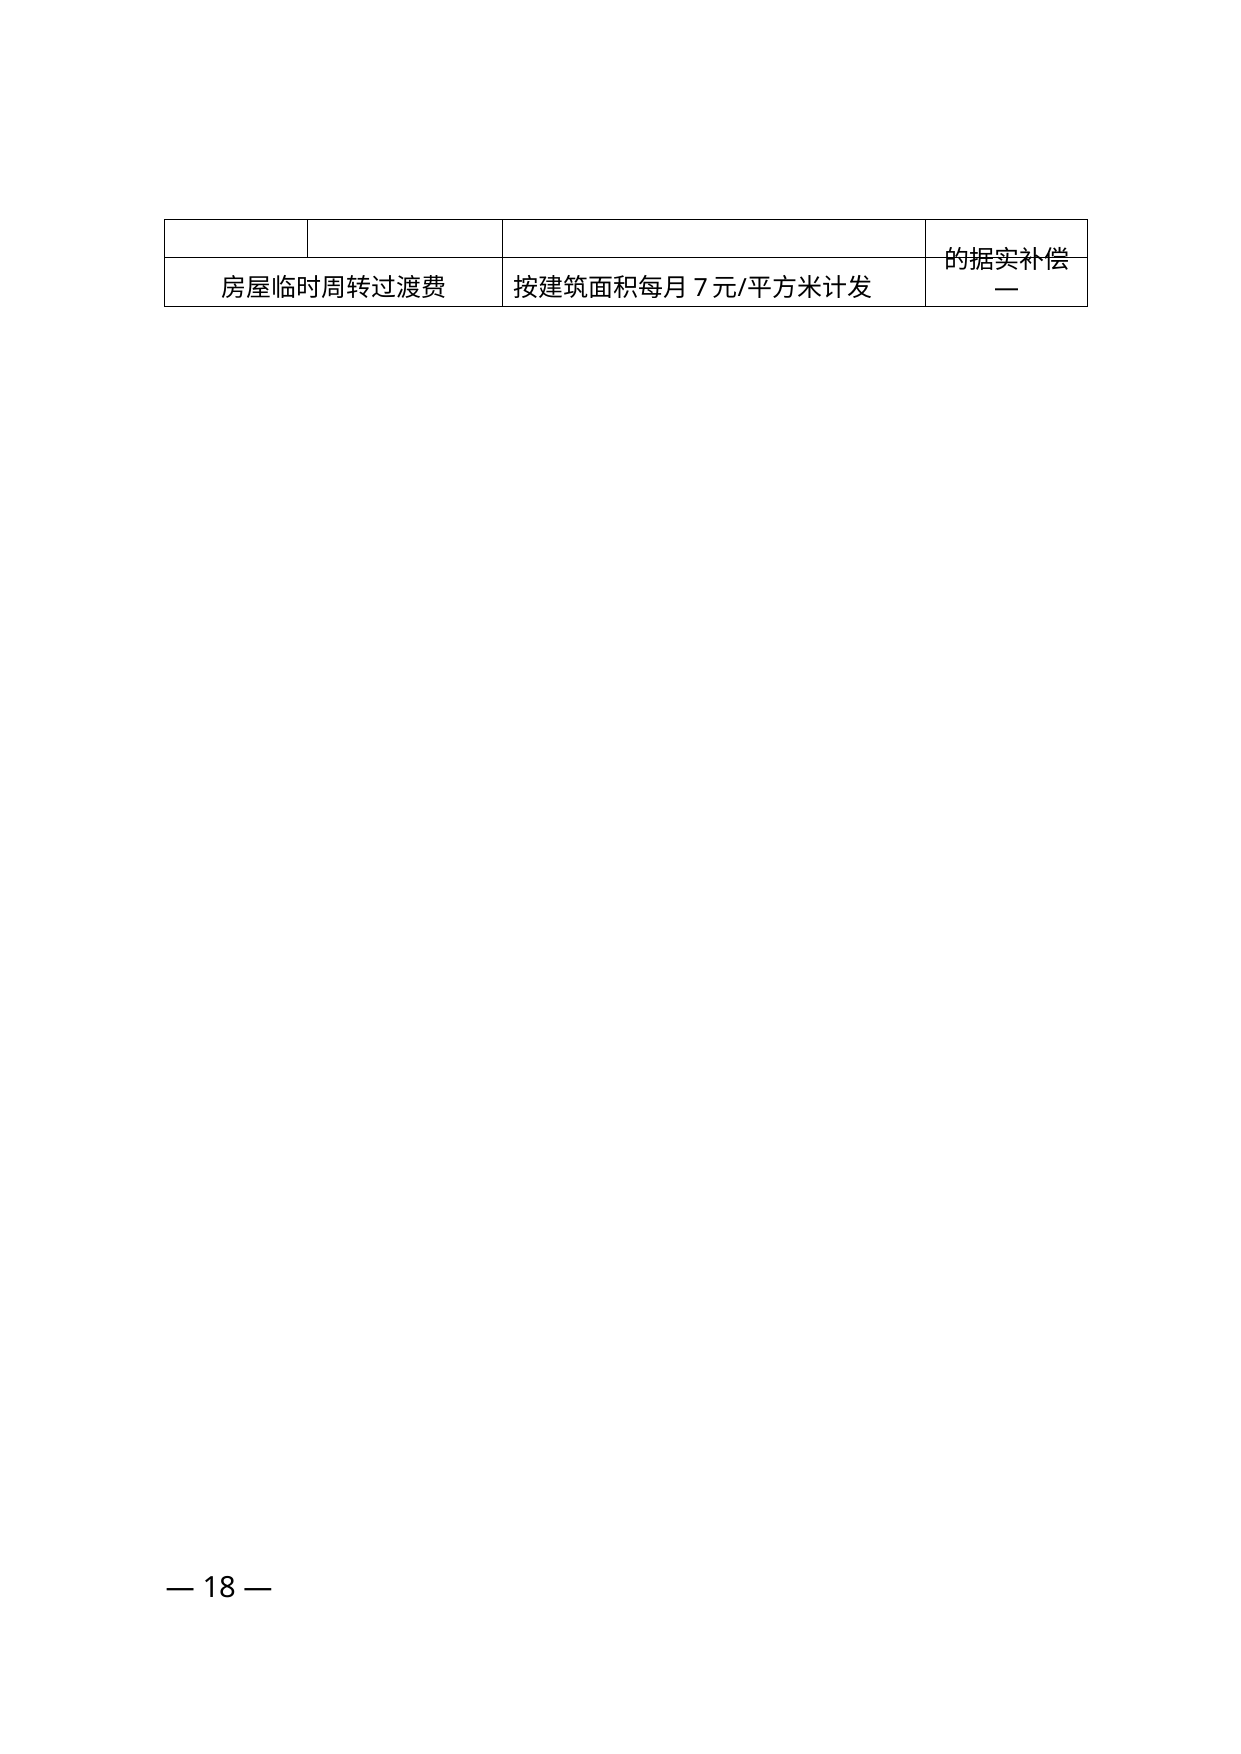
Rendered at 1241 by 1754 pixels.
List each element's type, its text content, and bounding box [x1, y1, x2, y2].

table_cell 按建筑面积每月7元/平方米计发 [503, 258, 925, 306]
table_cell 房屋临时周转过渡费 [165, 258, 502, 306]
table_cell — [926, 258, 1087, 306]
table_cell 生产用房、库房 [308, 220, 502, 257]
table_cell 30元/平方米 [503, 220, 925, 257]
